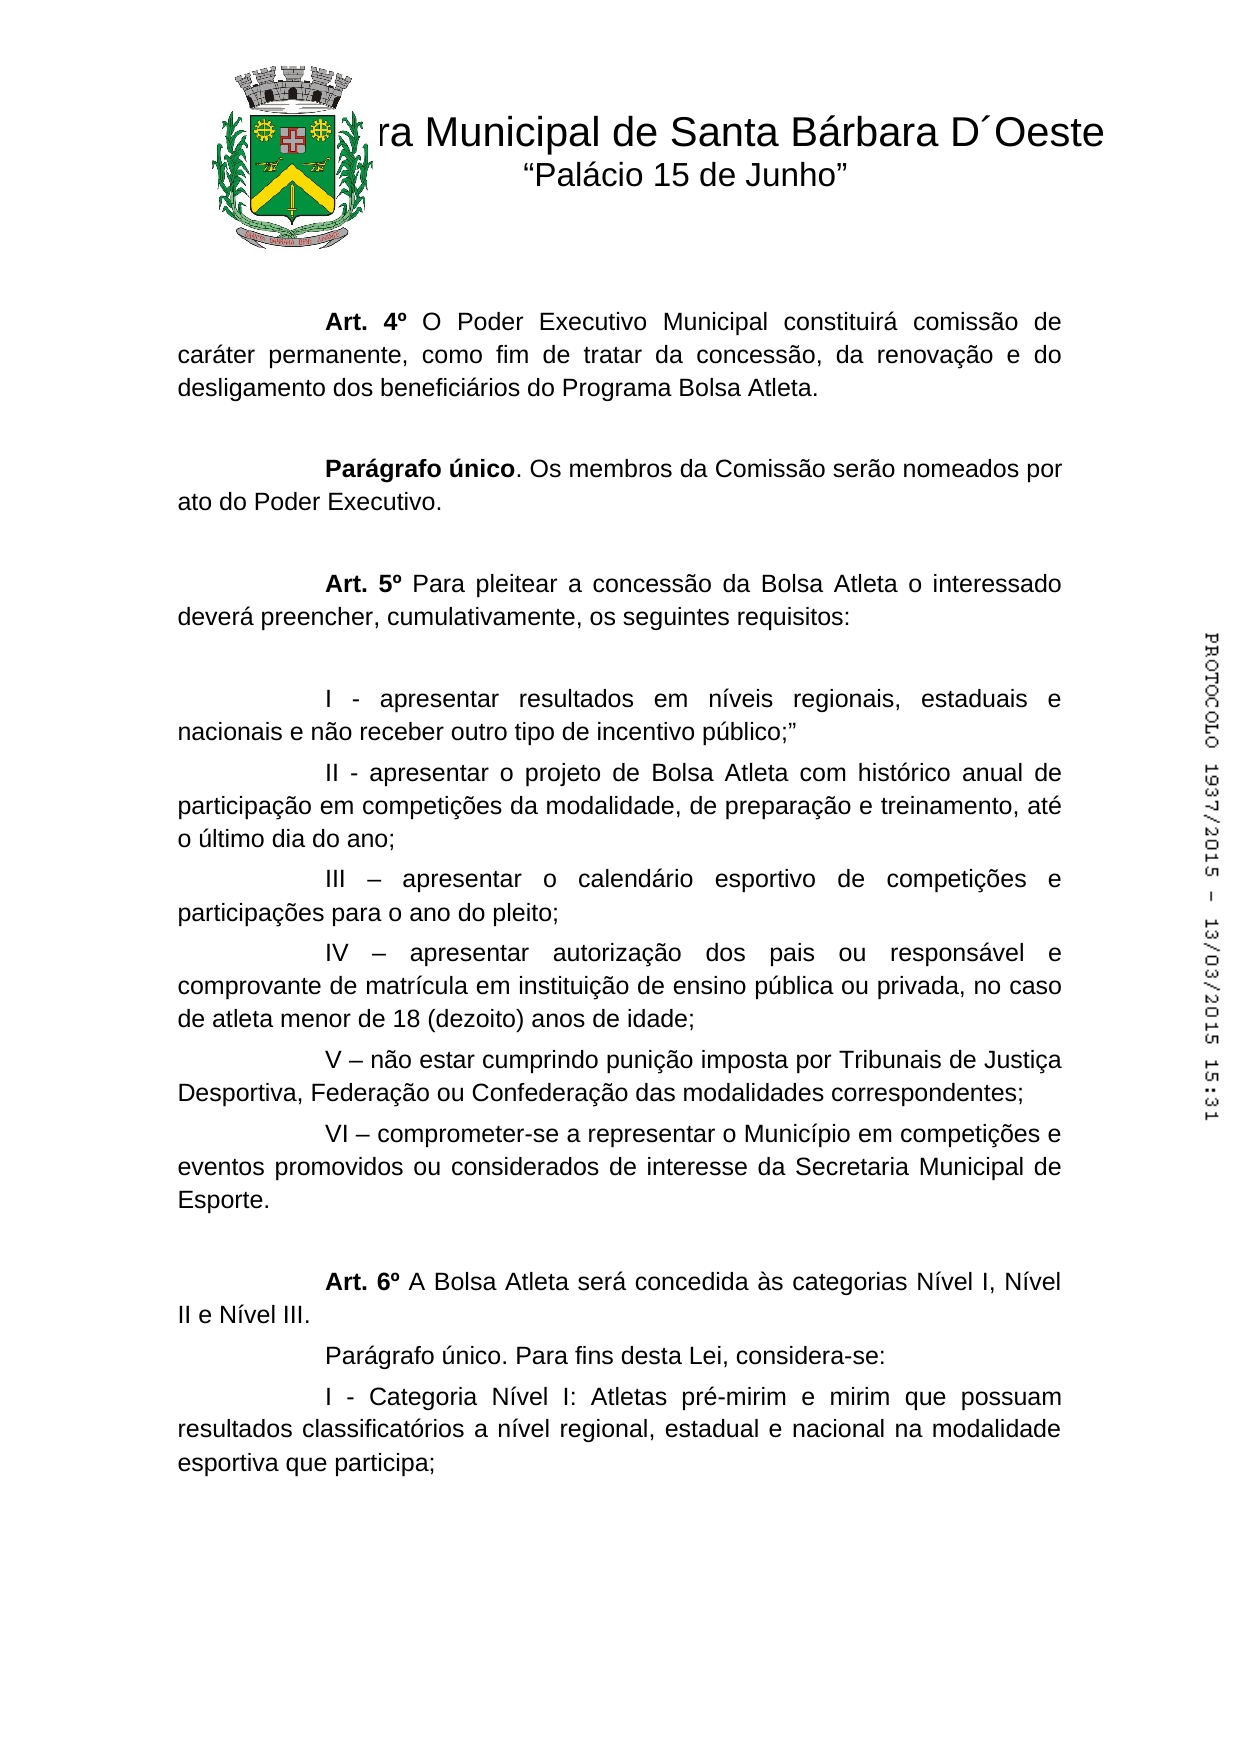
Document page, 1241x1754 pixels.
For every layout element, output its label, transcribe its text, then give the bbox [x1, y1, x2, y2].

text V – não estar cumprindo punição imposta por Tribunais de Justiça Desportiva, Federação ou Confederação das modalidades correspondentes; [177, 1045, 1063, 1107]
text VI – comprometer-se a representar o Município em competições e eventos promovidos ou considerados de interesse da Secretaria Municipal de Esporte. [177, 1119, 1063, 1214]
text III – apresentar o calendário esportivo de competições e participações para o ano do pleito; [177, 864, 1063, 926]
text II - apresentar o projeto de Bolsa Atleta com histórico anual de participação em competições da modalidade, de preparação e treinamento, até o último dia do ano; [177, 758, 1063, 852]
text Art. 4º O Poder Executivo Municipal constituirá comissão de caráter permanente, como fim de tratar da concessão, da renovação e do desligamento dos beneficiários do Programa Bolsa Atleta. [177, 307, 1063, 401]
text Parágrafo único. Os membros da Comissão serão nomeados por ato do Poder Executivo. [177, 454, 1063, 516]
text IV – apresentar autorização dos pais ou responsável e comprovante de matrícula em instituição de ensino pública ou privada, no caso de atleta menor de 18 (dezoito) anos de idade; [177, 938, 1063, 1033]
text I - apresentar resultados em níveis regionais, estaduais e nacionais e não receber outro tipo de incentivo público;” [177, 684, 1063, 746]
text Parágrafo único. Para fins desta Lei, considera-se: [177, 1341, 1063, 1369]
text Art. 5º Para pleitear a concessão da Bolsa Atleta o interessado deverá preencher, cumulativamente, os seguintes requisitos: [177, 569, 1063, 631]
picture [211, 66, 380, 256]
picture [1177, 629, 1241, 1125]
text Art. 6º A Bolsa Atleta será concedida às categorias Nível I, Nível II e Nível III. [177, 1267, 1063, 1328]
text I - Categoria Nível I: Atletas pré-mirim e mirim que possuam resultados classificatórios a nível regional, estadual e nacional na modalidade esportiva que participa; [177, 1381, 1063, 1476]
